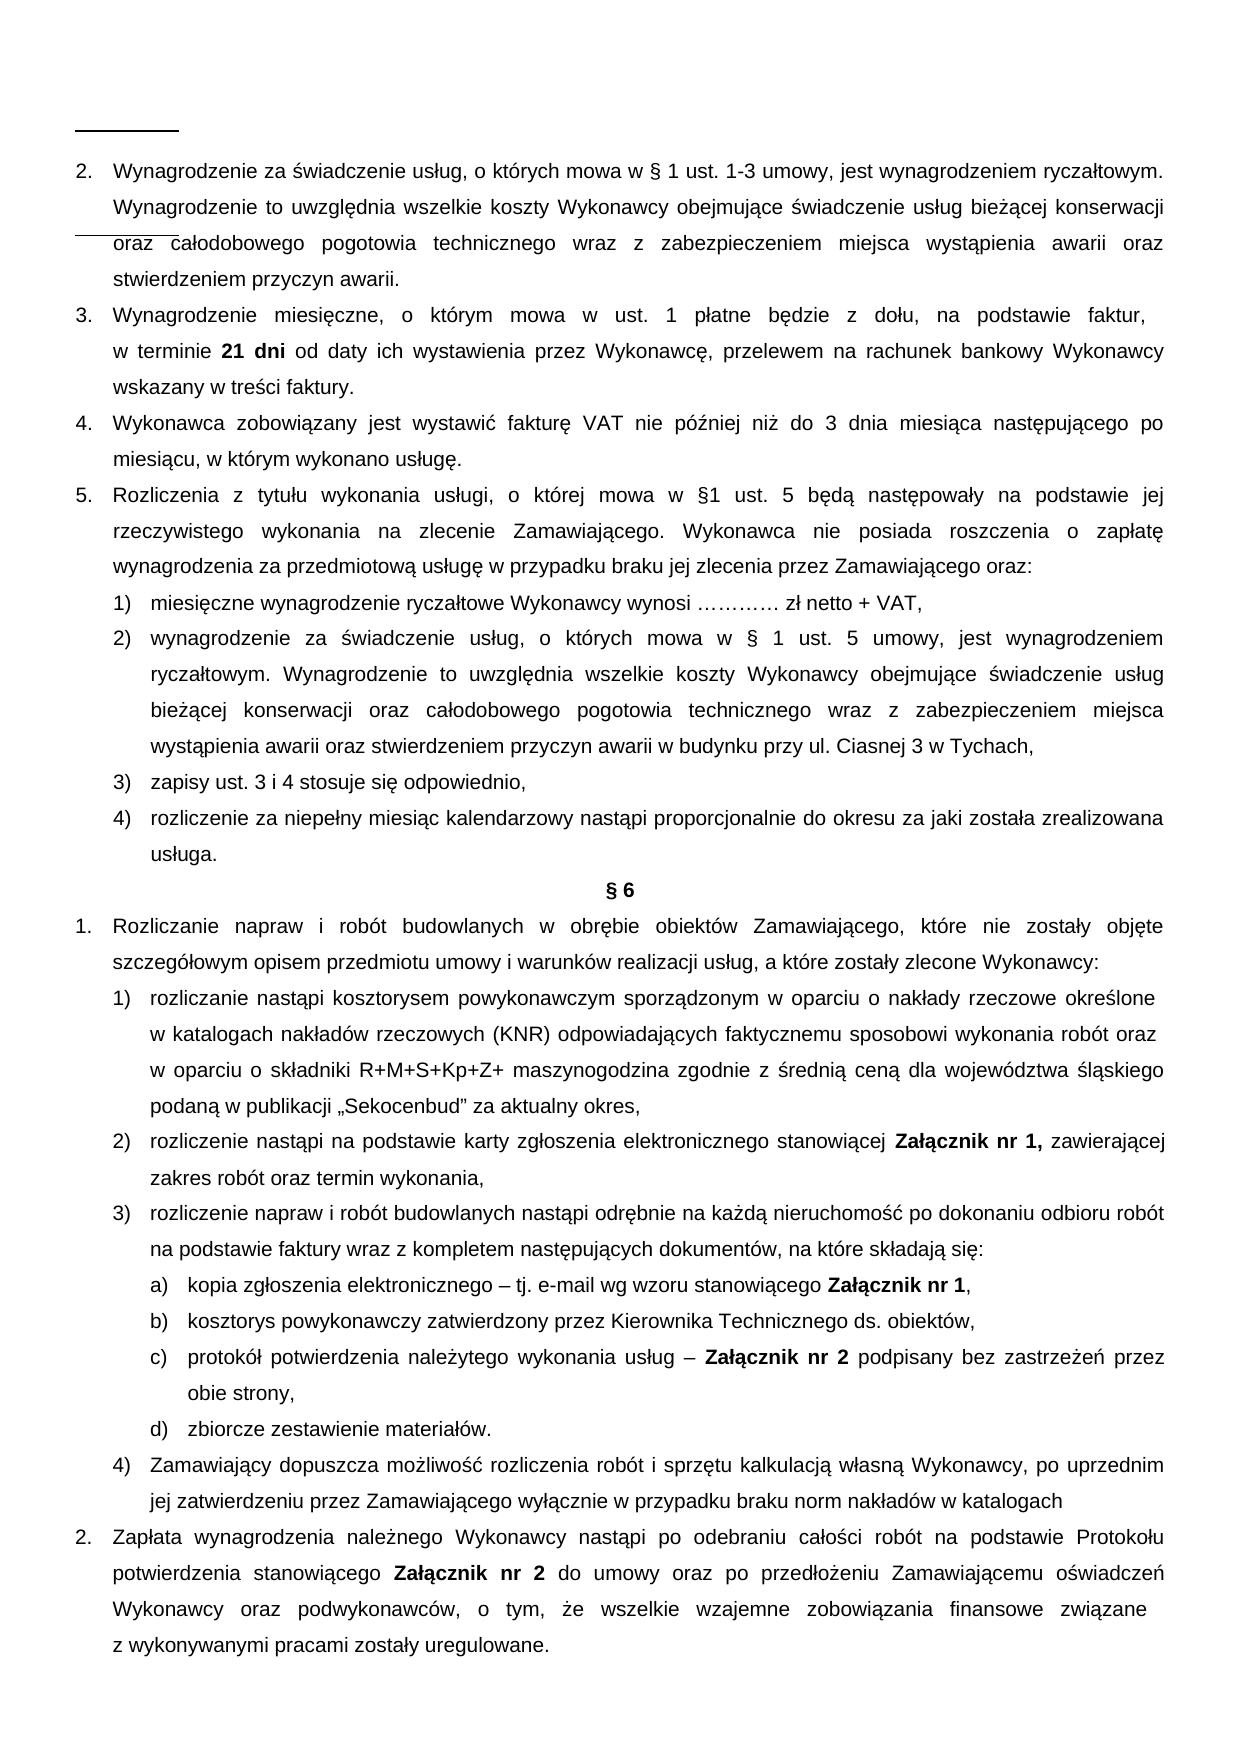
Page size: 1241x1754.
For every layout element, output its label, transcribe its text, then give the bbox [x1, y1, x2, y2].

list zbiorcze zestawienie materiałów. [150, 1417, 1165, 1441]
list Wynagrodzenie za świadczenie usług, o których mowa w § 1 ust. 1-3 umowy, jest wynagrodzeniem ryczałtowym. Wynagrodzenie to uwzględnia wszelkie koszty Wykonawcy obejmujące świadczenie usług bieżącej konserwacji oraz całodobowego pogotowia technicznego wraz z zabezpieczeniem miejsca wystąpienia awarii oraz stwierdzeniem przyczyn awarii. [75, 159, 1165, 291]
list Wykonawca zobowiązany jest wystawić fakturę VAT nie później niż do 3 dnia miesiąca następującego po miesiącu, w którym wykonano usługę. [75, 411, 1165, 471]
list Zamawiający dopuszcza możliwość rozliczenia robót i sprzętu kalkulacją własną Wykonawcy, po uprzednim jej zatwierdzeniu przez Zamawiającego wyłącznie w przypadku braku norm nakładów w katalogach [112, 1453, 1165, 1513]
list kosztorys powykonawczy zatwierdzony przez Kierownika Technicznego ds. obiektów, [150, 1309, 1165, 1333]
list miesięczne wynagrodzenie ryczałtowe Wykonawcy wynosi ………… zł netto + VAT, [113, 590, 1165, 614]
list § 6 [75, 878, 1165, 902]
list Rozliczanie napraw i robót budowlanych w obrębie obiektów Zamawiającego, które nie zostały objęte szczegółowym opisem przedmiotu umowy i warunków realizacji usług, a które zostały zlecone Wykonawcy: [75, 914, 1165, 974]
list rozliczenie za niepełny miesiąc kalendarzowy nastąpi proporcjonalnie do okresu za jaki została zrealizowana usługa. [113, 806, 1165, 866]
list kopia zgłoszenia elektronicznego – tj. e-mail wg wzoru stanowiącego Załącznik nr 1, [150, 1273, 1165, 1297]
list rozliczenie napraw i robót budowlanych nastąpi odrębnie na każdą nieruchomość po dokonaniu odbioru robót na podstawie faktury wraz z kompletem następujących dokumentów, na które składają się: [112, 1201, 1165, 1261]
list Rozliczenia z tytułu wykonania usługi, o której mowa w §1 ust. 5 będą następowały na podstawie jej rzeczywistego wykonania na zlecenie Zamawiającego. Wykonawca nie posiada roszczenia o zapłatę wynagrodzenia za przedmiotową usługę w przypadku braku jej zlecenia przez Zamawiającego oraz: [75, 482, 1165, 578]
list protokół potwierdzenia należytego wykonania usług – Załącznik nr 2 podpisany bez zastrzeżeń przez obie strony, [150, 1345, 1165, 1405]
list Zapłata wynagrodzenia należnego Wykonawcy nastąpi po odebraniu całości robót na podstawie Protokołu potwierdzenia stanowiącego Załącznik nr 2 do umowy oraz po przedłożeniu Zamawiającemu oświadczeń Wykonawcy oraz podwykonawców, o tym, że wszelkie wzajemne zobowiązania finansowe związane z wykonywanymi pracami zostały uregulowane. [75, 1525, 1165, 1656]
list zapisy ust. 3 i 4 stosuje się odpowiednio, [113, 770, 1165, 794]
list Wynagrodzenie miesięczne, o którym mowa w ust. 1 płatne będzie z dołu, na podstawie faktur, w terminie 21 dni od daty ich wystawienia przez Wykonawcę, przelewem na rachunek bankowy Wykonawcy wskazany w treści faktury. [75, 303, 1165, 399]
list wynagrodzenie za świadczenie usług, o których mowa w § 1 ust. 5 umowy, jest wynagrodzeniem ryczałtowym. Wynagrodzenie to uwzględnia wszelkie koszty Wykonawcy obejmujące świadczenie usług bieżącej konserwacji oraz całodobowego pogotowia technicznego wraz z zabezpieczeniem miejsca wystąpienia awarii oraz stwierdzeniem przyczyn awarii w budynku przy ul. Ciasnej 3 w Tychach, [113, 626, 1165, 758]
list rozliczenie nastąpi na podstawie karty zgłoszenia elektronicznego stanowiącej Załącznik nr 1, zawierającej zakres robót oraz termin wykonania, [112, 1129, 1165, 1189]
list rozliczanie nastąpi kosztorysem powykonawczym sporządzonym w oparciu o nakłady rzeczowe określone w katalogach nakładów rzeczowych (KNR) odpowiadających faktycznemu sposobowi wykonania robót oraz w oparciu o składniki R+M+S+Kp+Z+ maszynogodzina zgodnie z średnią ceną dla województwa śląskiego podaną w publikacji „Sekocenbud” za aktualny okres, [112, 986, 1165, 1117]
